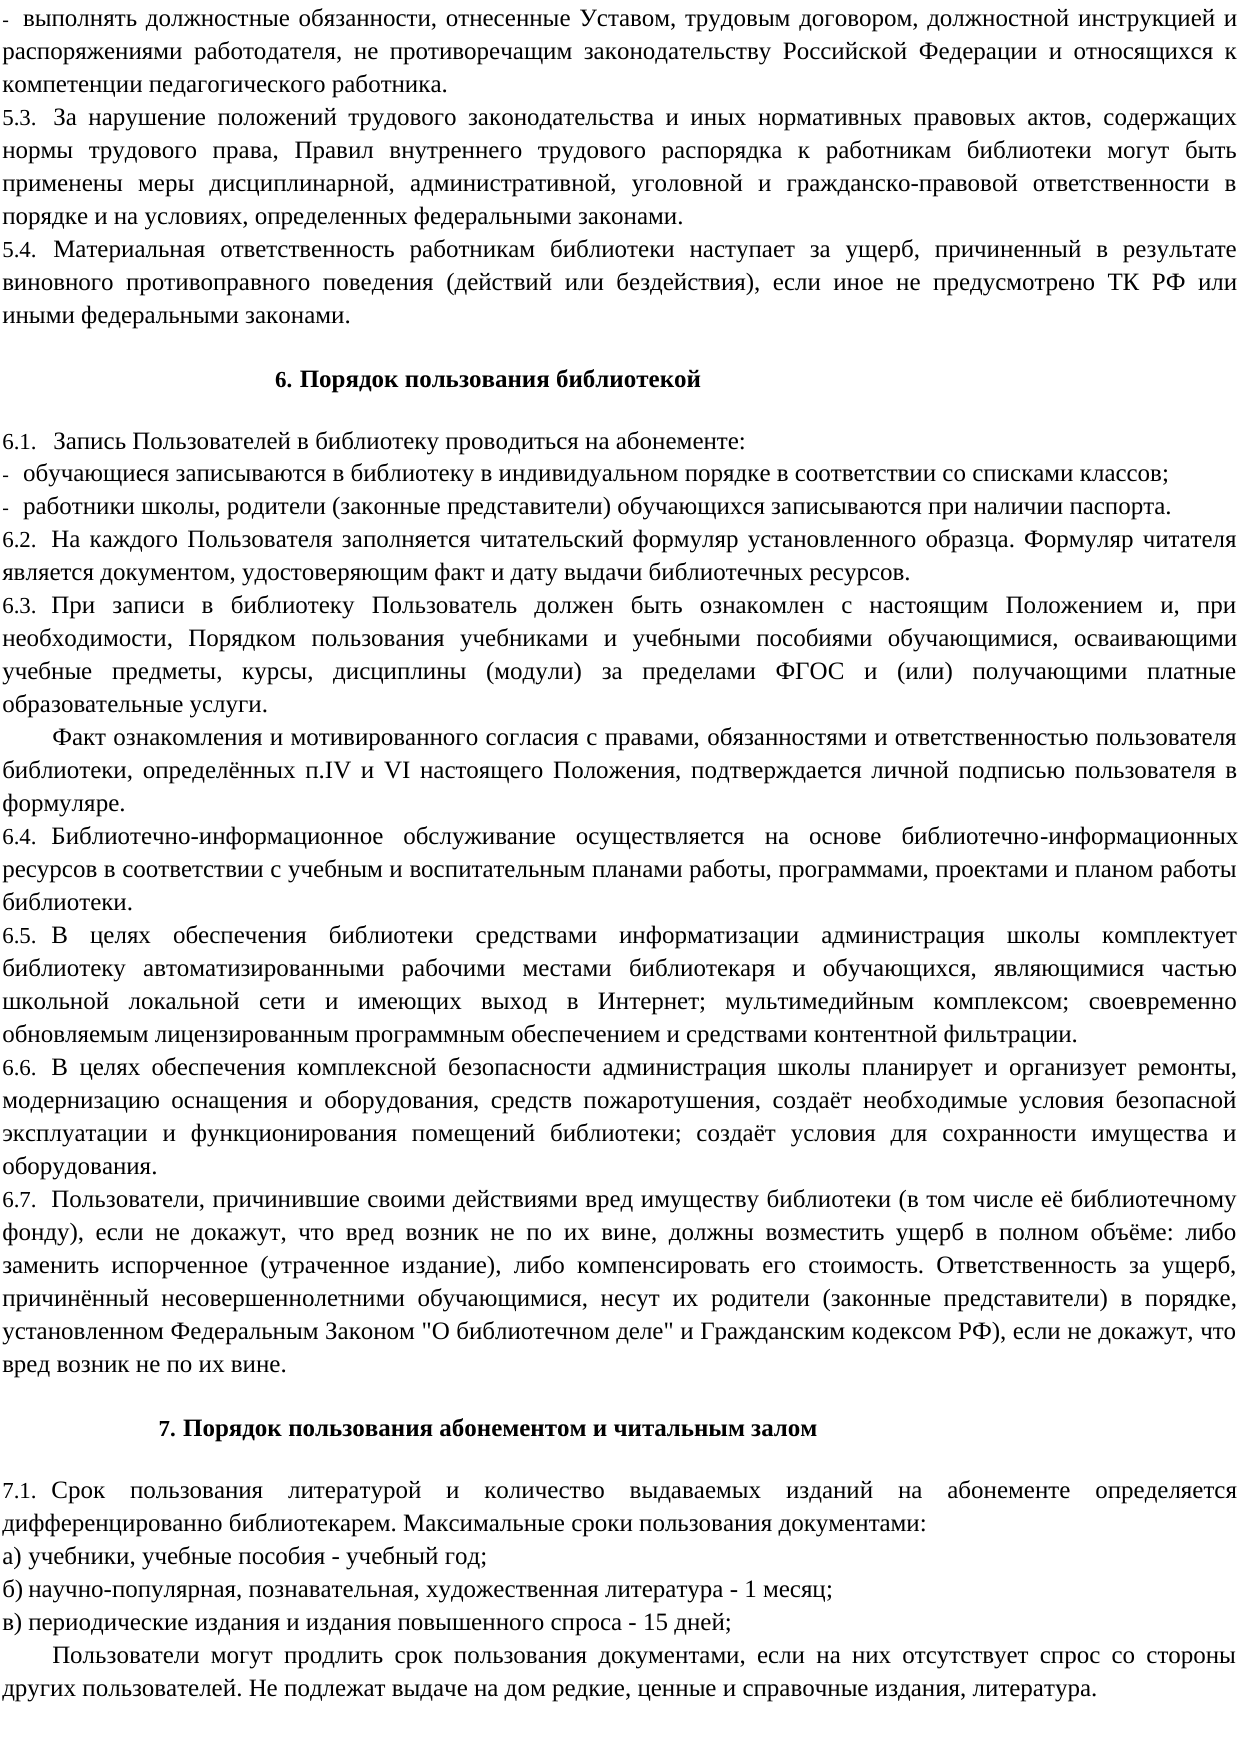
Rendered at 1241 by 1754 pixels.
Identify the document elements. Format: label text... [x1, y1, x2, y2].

text Пользователи могут продлить срок пользования документами, если на них отсутствует спрос со стороны других пользователей. Не подлежат выдаче на дом редкие, ценные и справочные издания, литература. [2, 1637, 1238, 1703]
text б) научно-популярная, познавательная, художественная литература - 1 месяц; [2, 1571, 1240, 1604]
list работники школы, родители (законные представители) обучающихся записываются при наличии паспорта. [2, 488, 1238, 521]
list Материальная ответственность работникам библиотеки наступает за ущерб, причиненный в результате виновного противоправного поведения (действий или бездействия), если иное не предусмотрено ТК РФ или иными федеральными законами. [2, 231, 1238, 330]
list В целях обеспечения библиотеки средствами информатизации администрация школы комплектует библиотеку автоматизированными рабочими местами библиотекаря и обучающихся, являющимися частью школьной локальной сети и имеющих выход в Интернет; мультимедийным комплексом; своевременно обновляемым лицензированным программным обеспечением и средствами контентной фильтрации. [2, 917, 1238, 1049]
list Срок пользования литературой и количество выдаваемых изданий на абонементе определяется дифференцированно библиотекарем. Максимальные сроки пользования документами: [2, 1472, 1238, 1538]
list выполнять должностные обязанности, отнесенные Уставом, трудовым договором, должностной инструкцией и распоряжениями работодателя, не противоречащим законодательству Российской Федерации и относящихся к компетенции педагогического работника. [2, 0, 1238, 99]
list В целях обеспечения комплексной безопасности администрация школы планирует и организует ремонты, модернизацию оснащения и оборудования, средств пожаротушения, создаёт необходимые условия безопасной эксплуатации и функционирования помещений библиотеки; создаёт условия для сохранности имущества и оборудования. [2, 1049, 1238, 1181]
list Пользователи, причинившие своими действиями вред имуществу библиотеки (в том числе её библиотечному фонду), если не докажут, что вред возник не по их вине, должны возместить ущерб в полном объёме: либо заменить испорченное (утраченное издание), либо компенсировать его стоимость. Ответственность за ущерб, причинённый несовершеннолетними обучающимися, несут их родители (законные представители) в порядке, установленном Федеральным Законом "О библиотечном деле" и Гражданским кодексом РФ), если не докажут, что вред возник не по их вине. [2, 1181, 1238, 1379]
list При записи в библиотеку Пользователь должен быть ознакомлен с настоящим Положением и, при необходимости, Порядком пользования учебниками и учебными пособиями обучающимися, осваивающими учебные предметы, курсы, дисциплины (модули) за пределами ФГОС и (или) получающими платные образовательные услуги. [2, 587, 1238, 719]
text а) учебники, учебные пособия - учебный год; [2, 1538, 1240, 1571]
text в) периодические издания и издания повышенного спроса - 15 дней; [2, 1604, 1240, 1637]
list Порядок пользования абонементом и читальным залом [158, 1418, 1240, 1441]
list обучающиеся записываются в библиотеку в индивидуальном порядке в соответствии со списками классов; [2, 456, 1238, 488]
list Библиотечно-информационное обслуживание осуществляется на основе библиотечно-информационных ресурсов в соответствии с учебным и воспитательным планами работы, программами, проектами и планом работы библиотеки. [2, 818, 1238, 917]
text Факт ознакомления и мотивированного согласия с правами, обязанностями и ответственностью пользователя библиотеки, определённых п.IV и VI настоящего Положения, подтверждается личной подписью пользователя в формуляре. [2, 719, 1238, 818]
list Запись Пользователей в библиотеку проводиться на абонементе: [2, 423, 1240, 456]
list На каждого Пользователя заполняется читательский формуляр установленного образца. Формуляр читателя является документом, удостоверяющим факт и дату выдачи библиотечных ресурсов. [2, 521, 1238, 587]
list Порядок пользования библиотекой [275, 369, 1240, 392]
list За нарушение положений трудового законодательства и иных нормативных правовых актов, содержащих нормы трудового права, Правил внутреннего трудового распорядка к работникам библиотеки могут быть применены меры дисциплинарной, административной, уголовной и гражданско-правовой ответственности в порядке и на условиях, определенных федеральными законами. [2, 99, 1238, 231]
